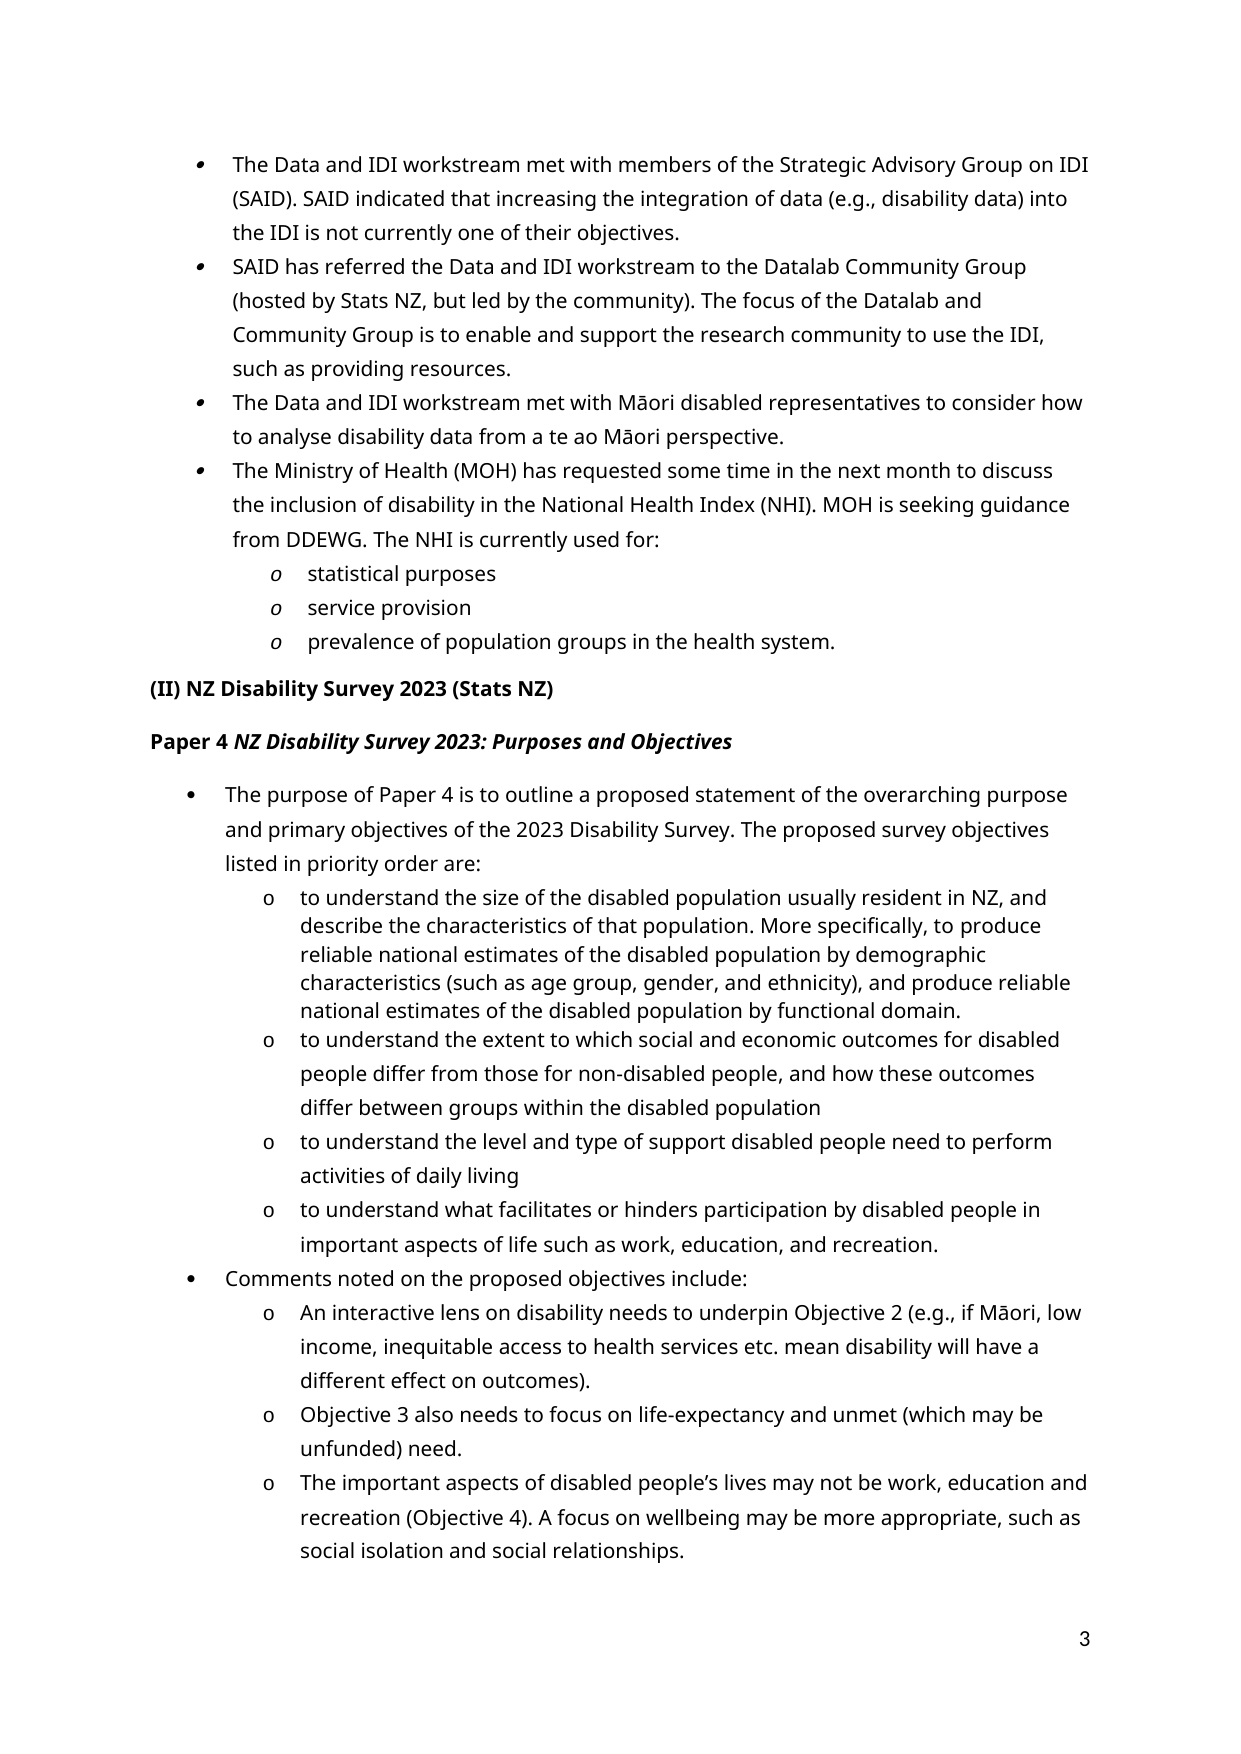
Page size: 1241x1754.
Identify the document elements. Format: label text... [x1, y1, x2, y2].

list Objective 3 also needs to focus on life-expectancy and unmet (which may be unfunded) need. [262, 1400, 1090, 1463]
list to understand what facilitates or hinders participation by disabled people in important aspects of life such as work, education, and recreation. [262, 1196, 1090, 1258]
list An interactive lens on disability needs to underpin Objective 2 (e.g., if Māori, low income, inequitable access to health services etc. mean disability will have a different effect on outcomes). [262, 1298, 1090, 1394]
list service provision [270, 593, 1090, 621]
text (II) NZ Disability Survey 2023 (Stats NZ) [150, 674, 1090, 702]
list The purpose of Paper 4 is to outline a proposed statement of the overarching purpose and primary objectives of the 2023 Disability Survey. The proposed survey objectives listed in priority order are: [187, 781, 1090, 877]
list The Data and IDI workstream met with members of the Strategic Advisory Group on IDI (SAID). SAID indicated that increasing the integration of data (e.g., disability data) into the IDI is not currently one of their objectives. [195, 150, 1090, 247]
list SAID has referred the Data and IDI workstream to the Datalab Community Group (hosted by Stats NZ, but led by the community). The focus of the Datalab and Community Group is to enable and support the research community to use the IDI, such as providing resources. [195, 252, 1090, 383]
list statistical purposes [270, 559, 1090, 587]
list prevalence of population groups in the health system. [270, 627, 1090, 656]
list Comments noted on the proposed objectives include: [187, 1264, 1090, 1292]
text Paper 4 NZ Disability Survey 2023: Purposes and Objectives [150, 727, 1090, 756]
list to understand the extent to which social and economic outcomes for disabled people differ from those for non-disabled people, and how these outcomes differ between groups within the disabled population [262, 1025, 1090, 1122]
list The Data and IDI workstream met with Māori disabled representatives to consider how to analyse disability data from a te ao Māori perspective. [195, 388, 1090, 451]
list The Ministry of Health (MOH) has requested some time in the next month to discuss the inclusion of disability in the National Health Index (NHI). MOH is seeking guidance from DDEWG. The NHI is currently used for: [195, 457, 1090, 553]
list to understand the level and type of support disabled people need to perform activities of daily living [262, 1127, 1090, 1190]
list The important aspects of disabled people’s lives may not be work, education and recreation (Objective 4). A focus on wellbeing may be more appropriate, such as social isolation and social relationships. [262, 1468, 1090, 1565]
list to understand the size of the disabled population usually resident in NZ, and describe the characteristics of that population. More specifically, to produce reliable national estimates of the disabled population by demographic characteristics (such as age group, gender, and ethnicity), and produce reliable national estimates of the disabled population by functional domain. [262, 883, 1090, 1025]
